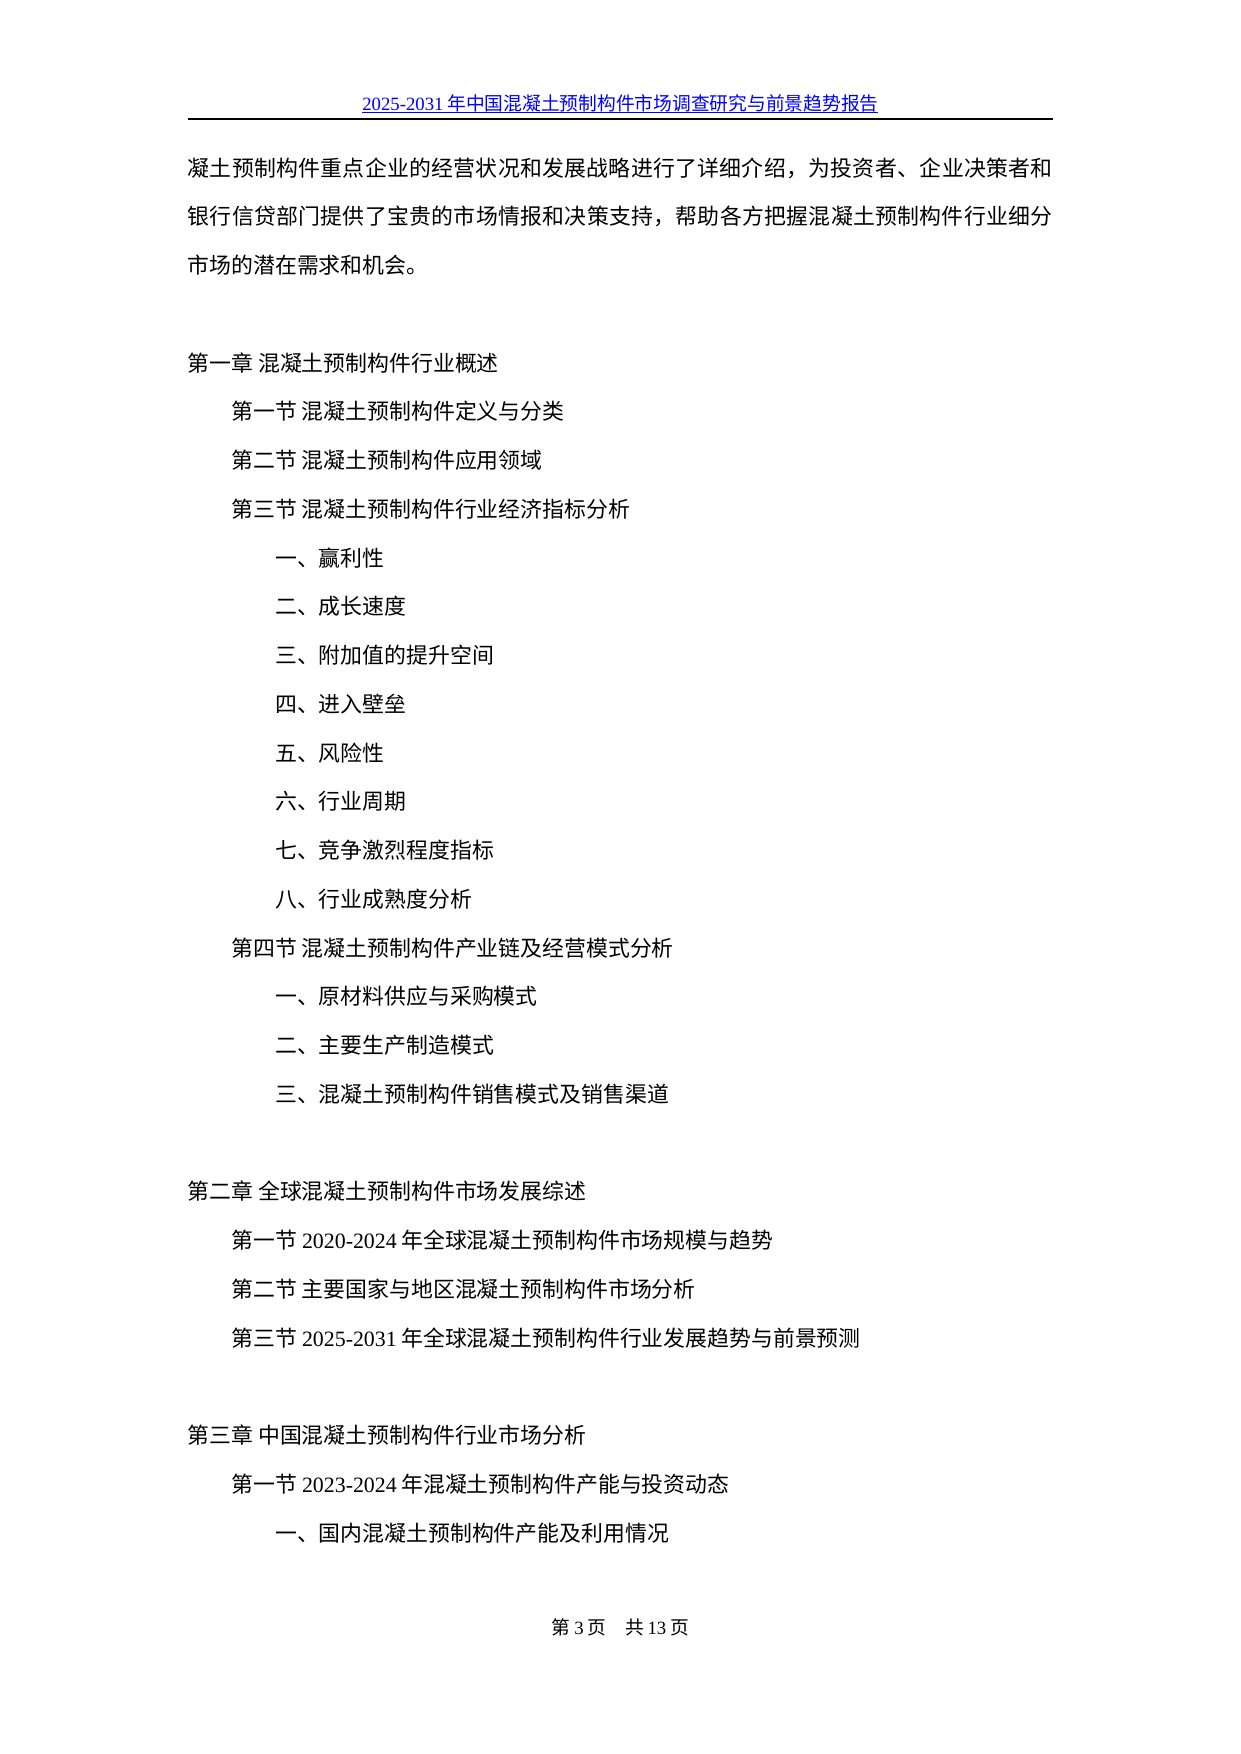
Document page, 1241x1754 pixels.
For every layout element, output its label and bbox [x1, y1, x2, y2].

text [187, 150, 1053, 1548]
